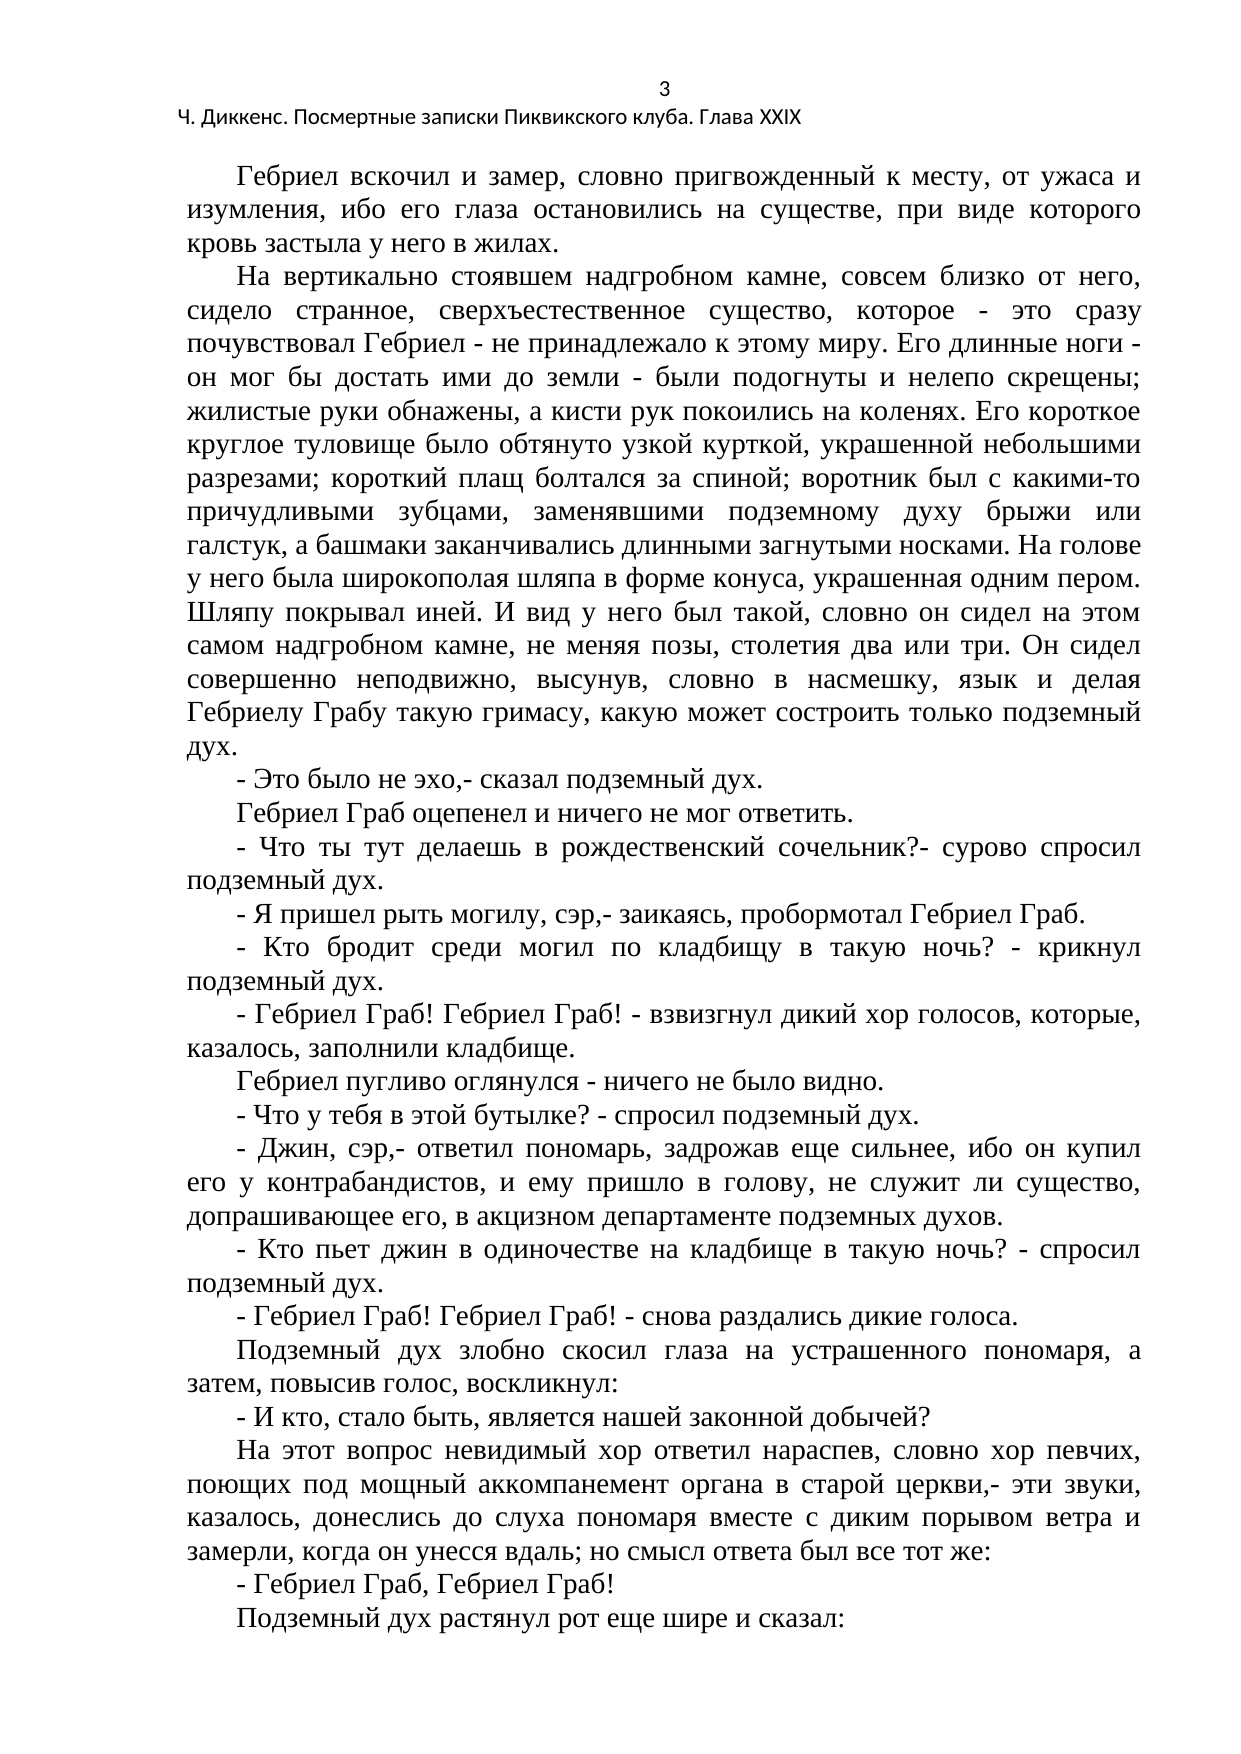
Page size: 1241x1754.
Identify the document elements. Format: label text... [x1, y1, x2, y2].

text - Кто бродит среди могил по кладбищу в такую ночь? - крикнул подземный дух. [187, 929, 1142, 996]
text - Гебриел Граб, Гебриел Граб! [187, 1567, 1142, 1600]
text На этот вопрос невидимый хор ответил нараспев, словно хор певчих, поющих под мощный аккомпанемент органа в старой церкви,- эти звуки, казалось, донеслись до слуха пономаря вместе с диким порывом ветра и замерли, когда он унесся вдаль; но смысл ответа был все тот же: [187, 1432, 1142, 1567]
text - Гебриел Граб! Гебриел Граб! - взвизгнул дикий хор голосов, которые, казалось, заполнили кладбище. [187, 996, 1142, 1063]
text - И кто, стало быть, является нашей законной добычей? [187, 1399, 1142, 1432]
text Гебриел пугливо оглянулся - ничего не было видно. [187, 1063, 1142, 1097]
text - Джин, сэр,- ответил пономарь, задрожав еще сильнее, ибо он купил его у контрабандистов, и ему пришло в голову, не служит ли существо, допрашивающее его, в акцизном департаменте подземных духов. [187, 1131, 1142, 1231]
text - Что у тебя в этой бутылке? - спросил подземный дух. [187, 1097, 1142, 1131]
text Подземный дух растянул рот еще шире и сказал: [187, 1600, 1142, 1634]
text - Это было не эхо,- сказал подземный дух. [187, 762, 1142, 795]
text Гебриел вскочил и замер, словно пригвожденный к месту, от ужаса и изумления, ибо его глаза остановились на существе, при виде которого кровь застыла у него в жилах. [187, 158, 1142, 258]
text - Гебриел Граб! Гебриел Граб! - снова раздались дикие голоса. [187, 1298, 1142, 1332]
text На вертикально стоявшем надгробном камне, совсем близко от него, сидело странное, сверхъестественное существо, которое - это сразу почувствовал Гебриел - не принадлежало к этому миру. Его длинные ноги - он мог бы достать ими до земли - были подогнуты и нелепо скрещены; жилистые руки обнажены, а кисти рук покоились на коленях. Его короткое круглое туловище было обтянуто узкой курткой, украшенной небольшими разрезами; короткий плащ болтался за спиной; воротник был с какими-то причудливыми зубцами, заменявшими подземному духу брыжи или галстук, а башмаки заканчивались длинными загнутыми носками. На голове у него была широкополая шляпа в форме конуса, украшенная одним пером. Шляпу покрывал иней. И вид у него был такой, словно он сидел на этом самом надгробном камне, не меняя позы, столетия два или три. Он сидел совершенно неподвижно, высунув, словно в насмешку, язык и делая Гебриелу Грабу такую гримасу, какую может состроить только подземный дух. [187, 258, 1142, 762]
text - Кто пьет джин в одиночестве на кладбище в такую ночь? - спросил подземный дух. [187, 1231, 1142, 1298]
text Подземный дух злобно скосил глаза на устрашенного пономаря, а затем, повысив голос, воскликнул: [187, 1332, 1142, 1399]
text Гебриел Граб оцепенел и ничего не мог ответить. [187, 795, 1142, 829]
text - Что ты тут делаешь в рождественский сочельник?- сурово спросил подземный дух. [187, 829, 1142, 896]
text - Я пришел рыть могилу, сэр,- заикаясь, пробормотал Гебриел Граб. [187, 896, 1142, 929]
